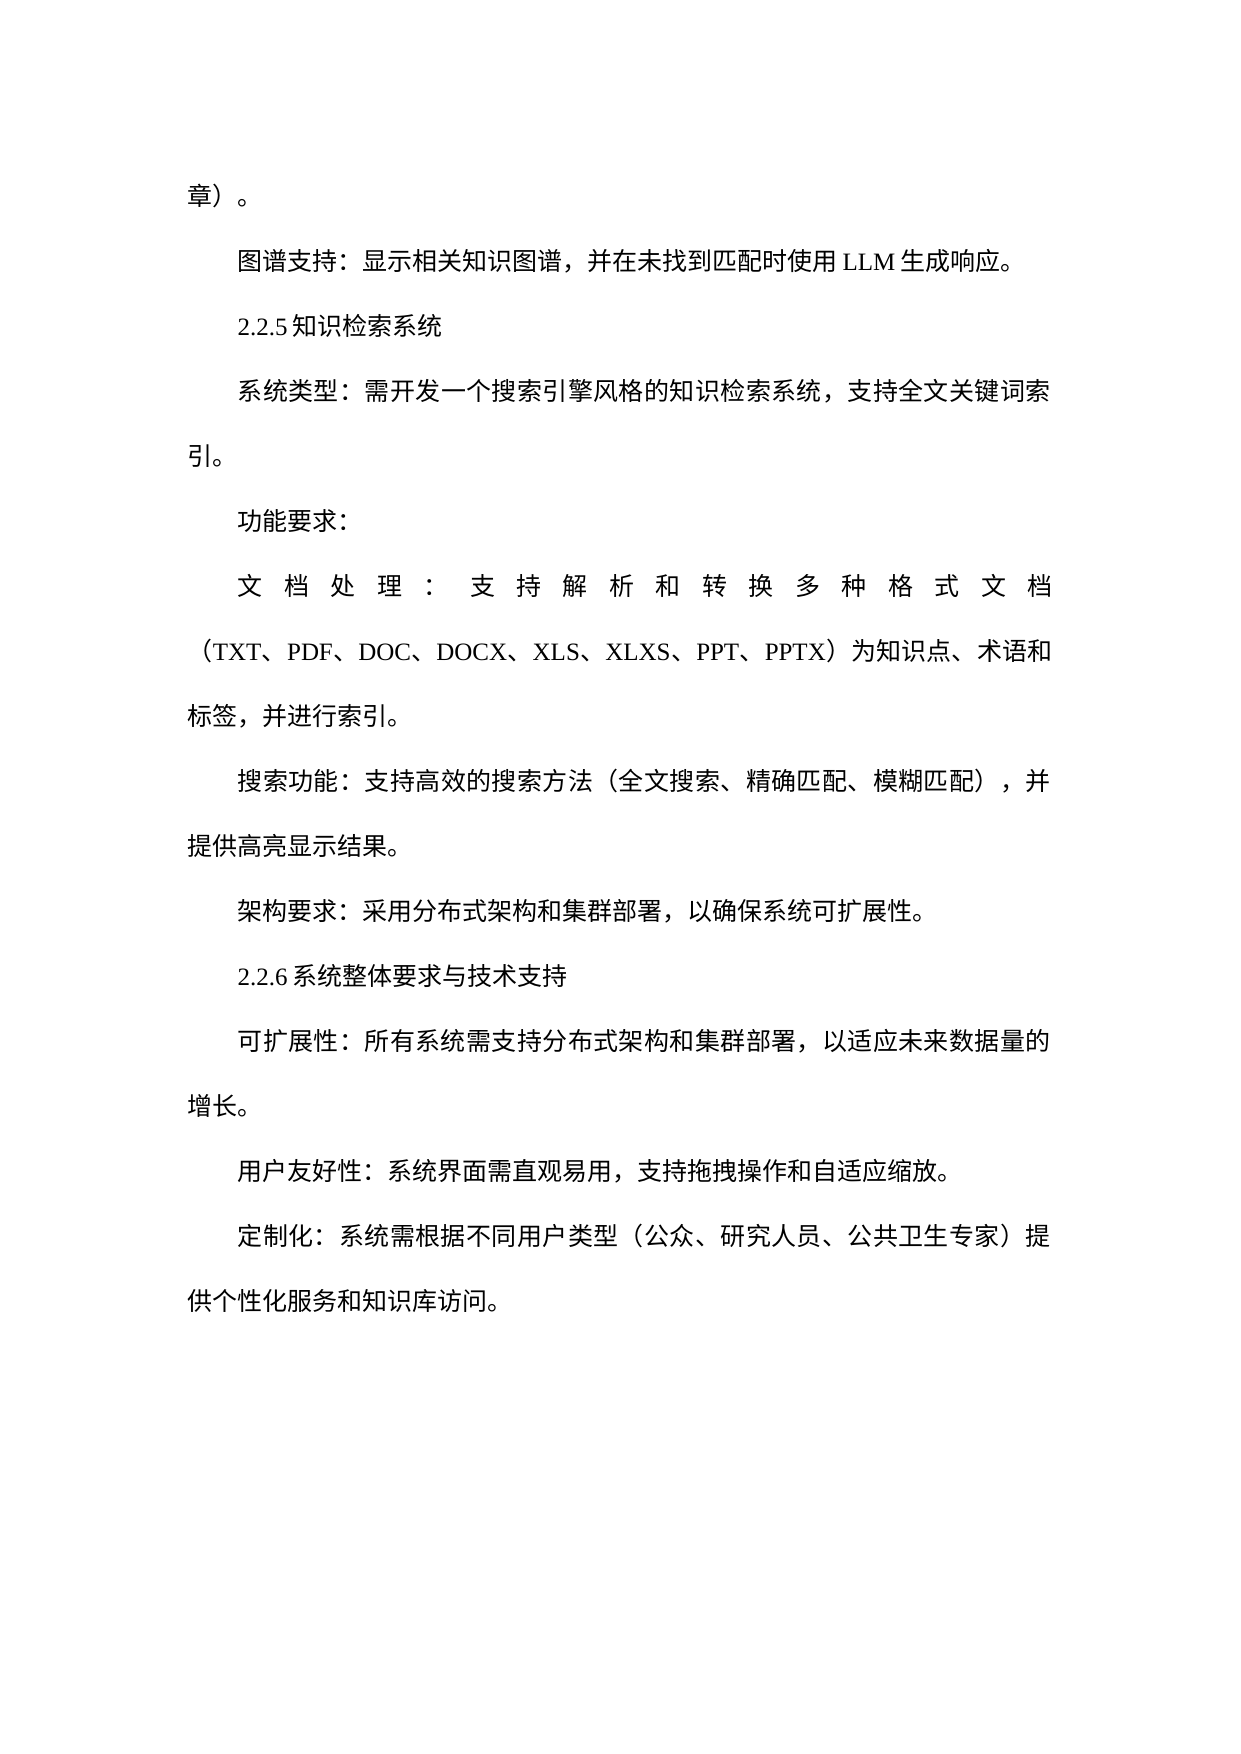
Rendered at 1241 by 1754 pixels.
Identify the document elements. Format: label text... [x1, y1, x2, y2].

text 搜索功能：支持高效的搜索方法（全文搜索、精确匹配、模糊匹配），并提供高亮显示结果。 [187, 747, 1053, 877]
text 定制化：系统需根据不同用户类型（公众、研究人员、公共卫生专家）提供个性化服务和知识库访问。 [187, 1202, 1053, 1332]
text 架构要求：采用分布式架构和集群部署，以确保系统可扩展性。 [187, 877, 1053, 942]
text 文档处理：支持解析和转换多种格式文档（TXT、PDF、DOC、DOCX、XLS、XLXS、PPT、PPTX）为知识点、术语和标签，并进行索引。 [187, 552, 1053, 747]
text 功能要求： [187, 487, 1053, 552]
text 图谱支持：显示相关知识图谱，并在未找到匹配时使用LLM生成响应。 [187, 227, 1053, 292]
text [187, 162, 1053, 227]
text 用户友好性：系统界面需直观易用，支持拖拽操作和自适应缩放。 [187, 1137, 1053, 1202]
text 系统类型：需开发一个搜索引擎风格的知识检索系统，支持全文关键词索引。 [187, 357, 1053, 487]
text 2.2.6系统整体要求与技术支持 [187, 942, 1053, 1007]
text 可扩展性：所有系统需支持分布式架构和集群部署，以适应未来数据量的增长。 [187, 1007, 1053, 1137]
text 2.2.5知识检索系统 [187, 292, 1053, 357]
